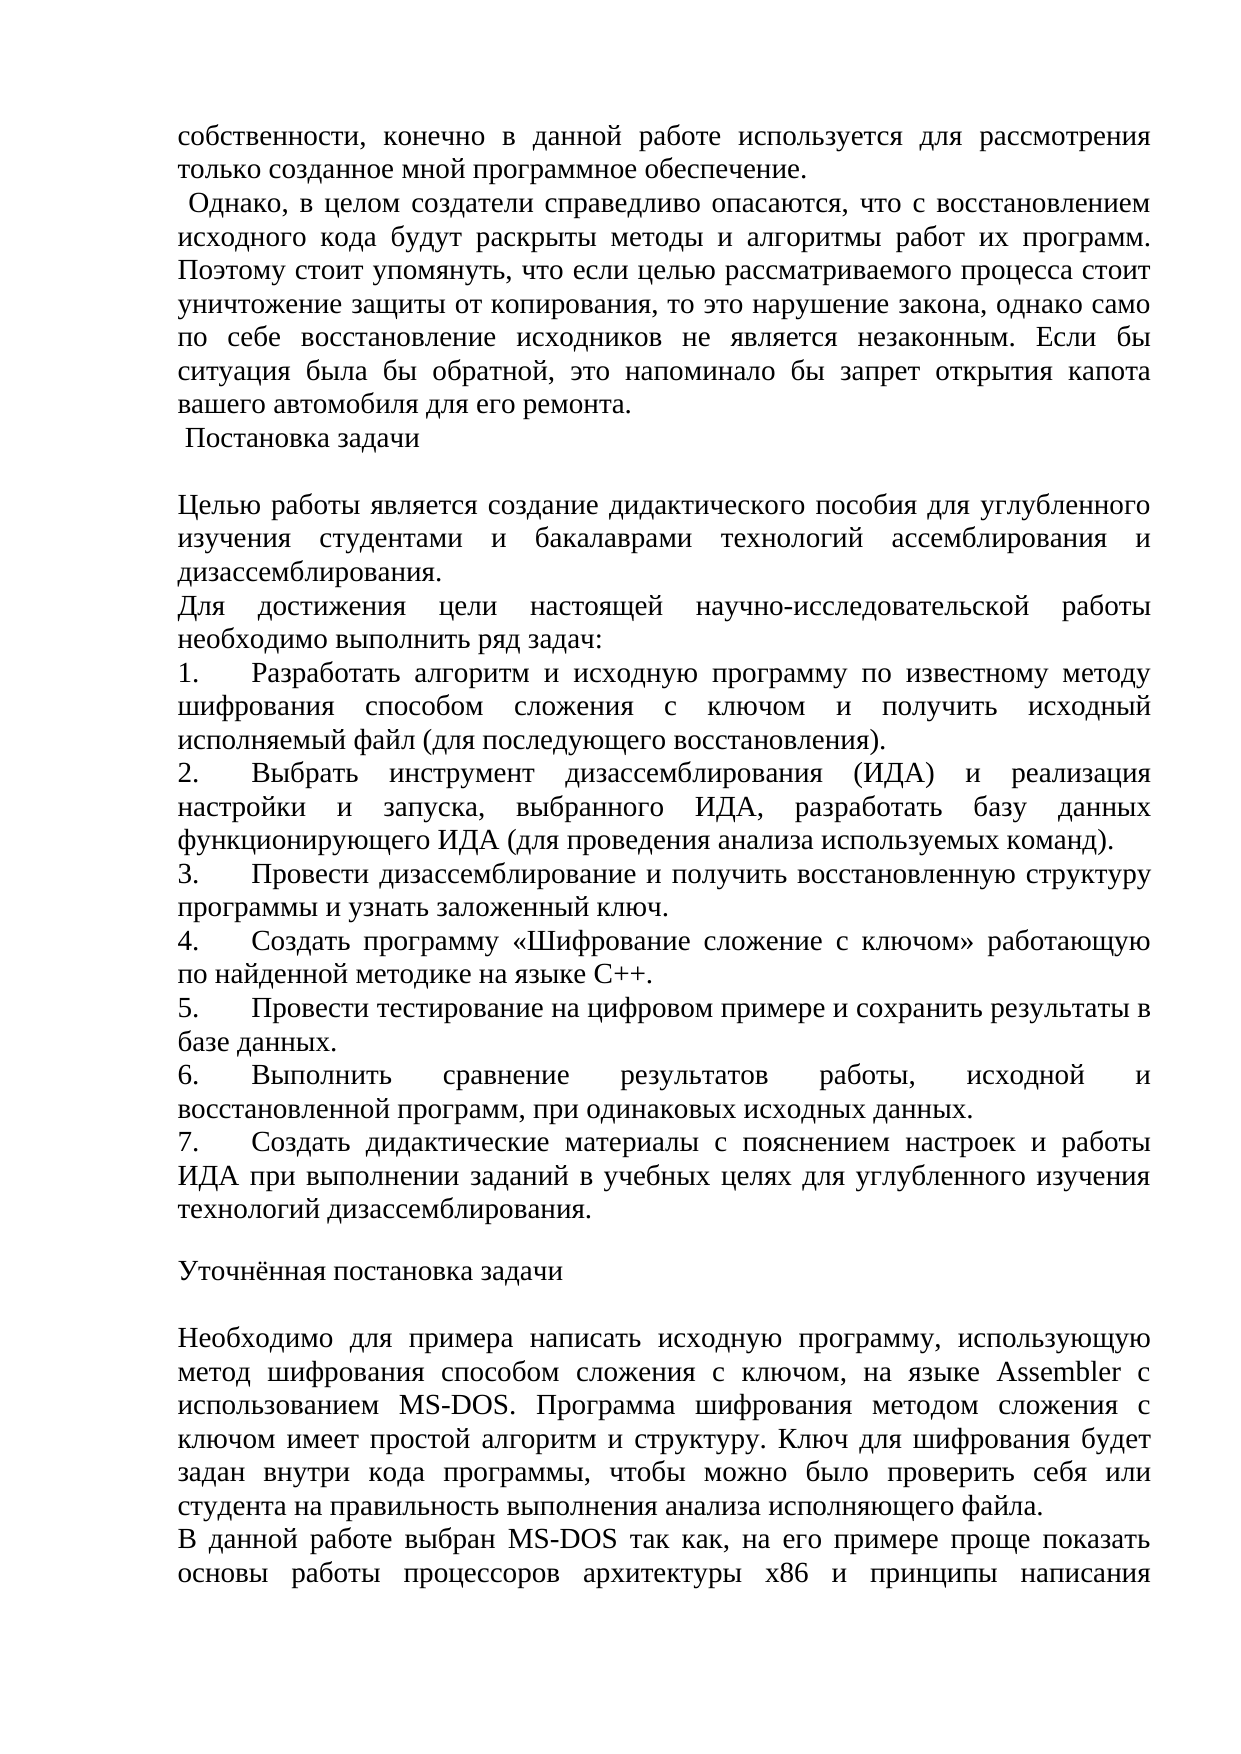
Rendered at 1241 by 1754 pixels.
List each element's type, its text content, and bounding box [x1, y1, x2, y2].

text 2. Выбрать инструмент дизассемблирования (ИДА) и реализация настройки и запуска, выбранного ИДА, разработать базу данных функционирующего ИДА (для проведения анализа используемых команд). [177, 755, 1152, 856]
text 4. Создать программу «Шифрование сложение с ключом» работающую по найденной методике на языке C++. [177, 923, 1152, 990]
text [177, 118, 1152, 185]
text Целью работы является создание дидактического пособия для углубленного изучения студентами и бакалаврами технологий ассемблирования и дизассемблирования. [177, 487, 1152, 588]
text 6. Выполнить сравнение результатов работы, исходной и восстановленной программ, при одинаковых исходных данных. [177, 1057, 1152, 1124]
text 3. Провести дизассемблирование и получить восстановленную структуру программы и узнать заложенный ключ. [177, 856, 1152, 923]
text Однако, в целом создатели справедливо опасаются, что с восстановлением исходного кода будут раскрыты методы и алгоритмы работ их программ. Поэтому стоит упомянуть, что если целью рассматриваемого процесса стоит уничтожение защиты от копирования, то это нарушение закона, однако само по себе восстановление исходников не является незаконным. Если бы ситуация была бы обратной, это напоминало бы запрет открытия капота вашего автомобиля для его ремонта. [177, 185, 1152, 420]
text 1. Разработать алгоритм и исходную программу по известному методу шифрования способом сложения с ключом и получить исходный исполняемый файл (для последующего восстановления). [177, 655, 1152, 755]
text 7. Создать дидактические материалы с пояснением настроек и работы ИДА при выполнении заданий в учебных целях для углубленного изучения технологий дизассемблирования. [177, 1124, 1152, 1225]
text Постановка задачи [177, 420, 1152, 453]
text Для достижения цели настоящей научно-исследовательской работы необходимо выполнить ряд задач: [177, 588, 1152, 655]
text Необходимо для примера написать исходную программу, использующую метод шифрования способом сложения с ключом, на языке Assembler с использованием MS-DOS. Программа шифрования методом сложения с ключом имеет простой алгоритм и структуру. Ключ для шифрования будет задан внутри кода программы, чтобы можно было проверить себя или студента на правильность выполнения анализа исполняющего файла. [177, 1320, 1152, 1521]
text 5. Провести тестирование на цифровом примере и сохранить результаты в базе данных. [177, 990, 1152, 1057]
text Уточнённая постановка задачи [177, 1253, 1152, 1287]
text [177, 1521, 1152, 1588]
